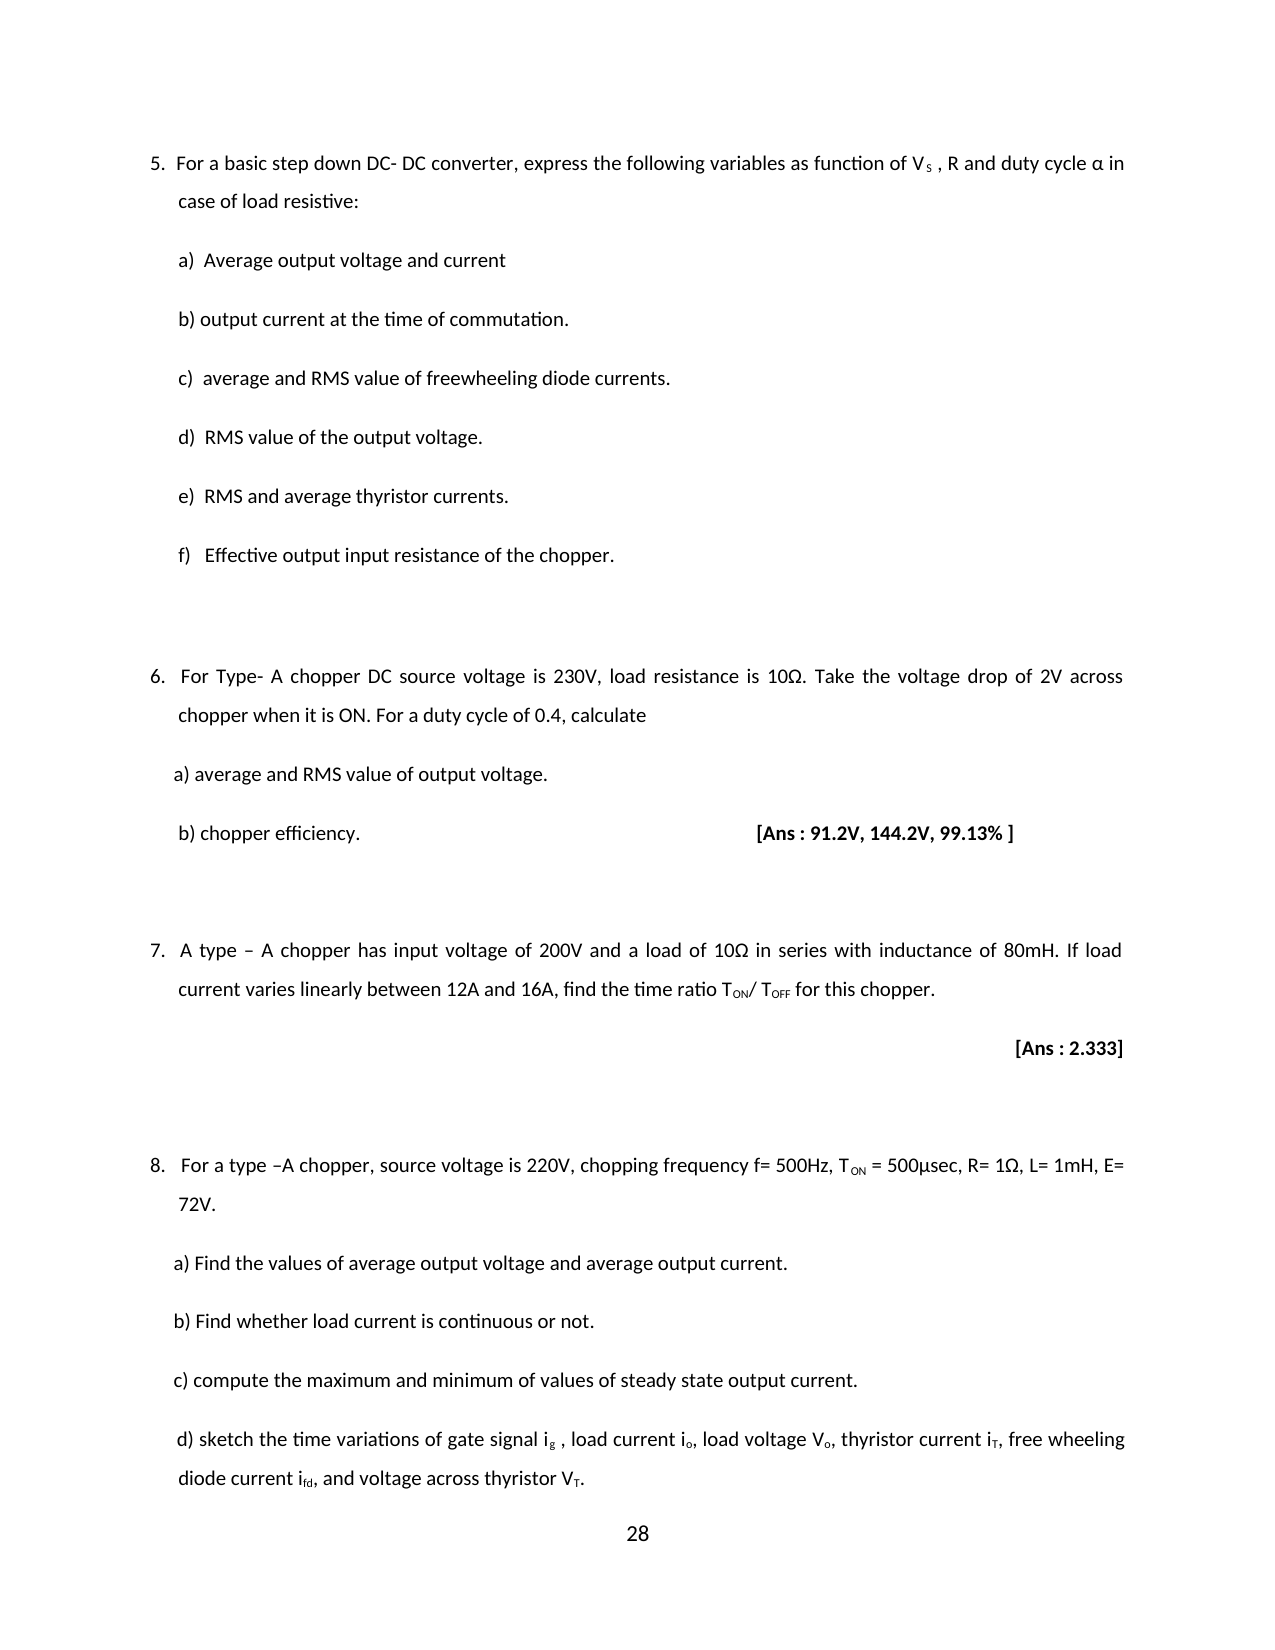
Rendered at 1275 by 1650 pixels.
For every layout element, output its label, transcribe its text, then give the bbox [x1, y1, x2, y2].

text e) RMS and average thyristor currents. [178, 483, 1125, 508]
text 6. For Type- A chopper DC source voltage is 230V, load resistance is 10Ω. Take the voltage drop of 2V across chopper when it is ON. For a duty cycle of 0.4, calculate [150, 664, 1125, 727]
text b) output current at the time of commutation. [178, 306, 1125, 331]
text a) Average output voltage and current [178, 247, 1125, 272]
text 7. A type – A chopper has input voltage of 200V and a load of 10Ω in series with inductance of 80mH. If load current varies linearly between 12A and 16A, find the time ratio TON/ TOFF for this chopper. [150, 938, 1125, 1001]
text b) Find whether load current is continuous or not. [150, 1309, 1125, 1334]
text c) average and RMS value of freewheeling diode currents. [178, 365, 1125, 390]
text c) compute the maximum and minimum of values of steady state output current. [150, 1368, 1125, 1393]
text b) chopper efficiency. [Ans : 91.2V, 144.2V, 99.13% ] [150, 820, 1125, 845]
text [Ans : 2.333] [150, 1035, 1125, 1060]
text a) average and RMS value of output voltage. [150, 761, 1125, 786]
text 5. For a basic step down DC- DC converter, express the following variables as function of VS , R and duty cycle α in case of load resistive: [150, 150, 1125, 213]
text a) Find the values of average output voltage and average output current. [150, 1250, 1125, 1275]
text d) sketch the time variations of gate signal ig , load current io, load voltage Vo, thyristor current iT, free wheeling diode current ifd, and voltage across thyristor VT. [150, 1427, 1125, 1490]
text d) RMS value of the output voltage. [178, 424, 1125, 449]
text f) Effective output input resistance of the chopper. [178, 542, 1125, 567]
text 8. For a type –A chopper, source voltage is 220V, chopping frequency f= 500Hz, TON = 500μsec, R= 1Ω, L= 1mH, E= 72V. [150, 1153, 1125, 1216]
